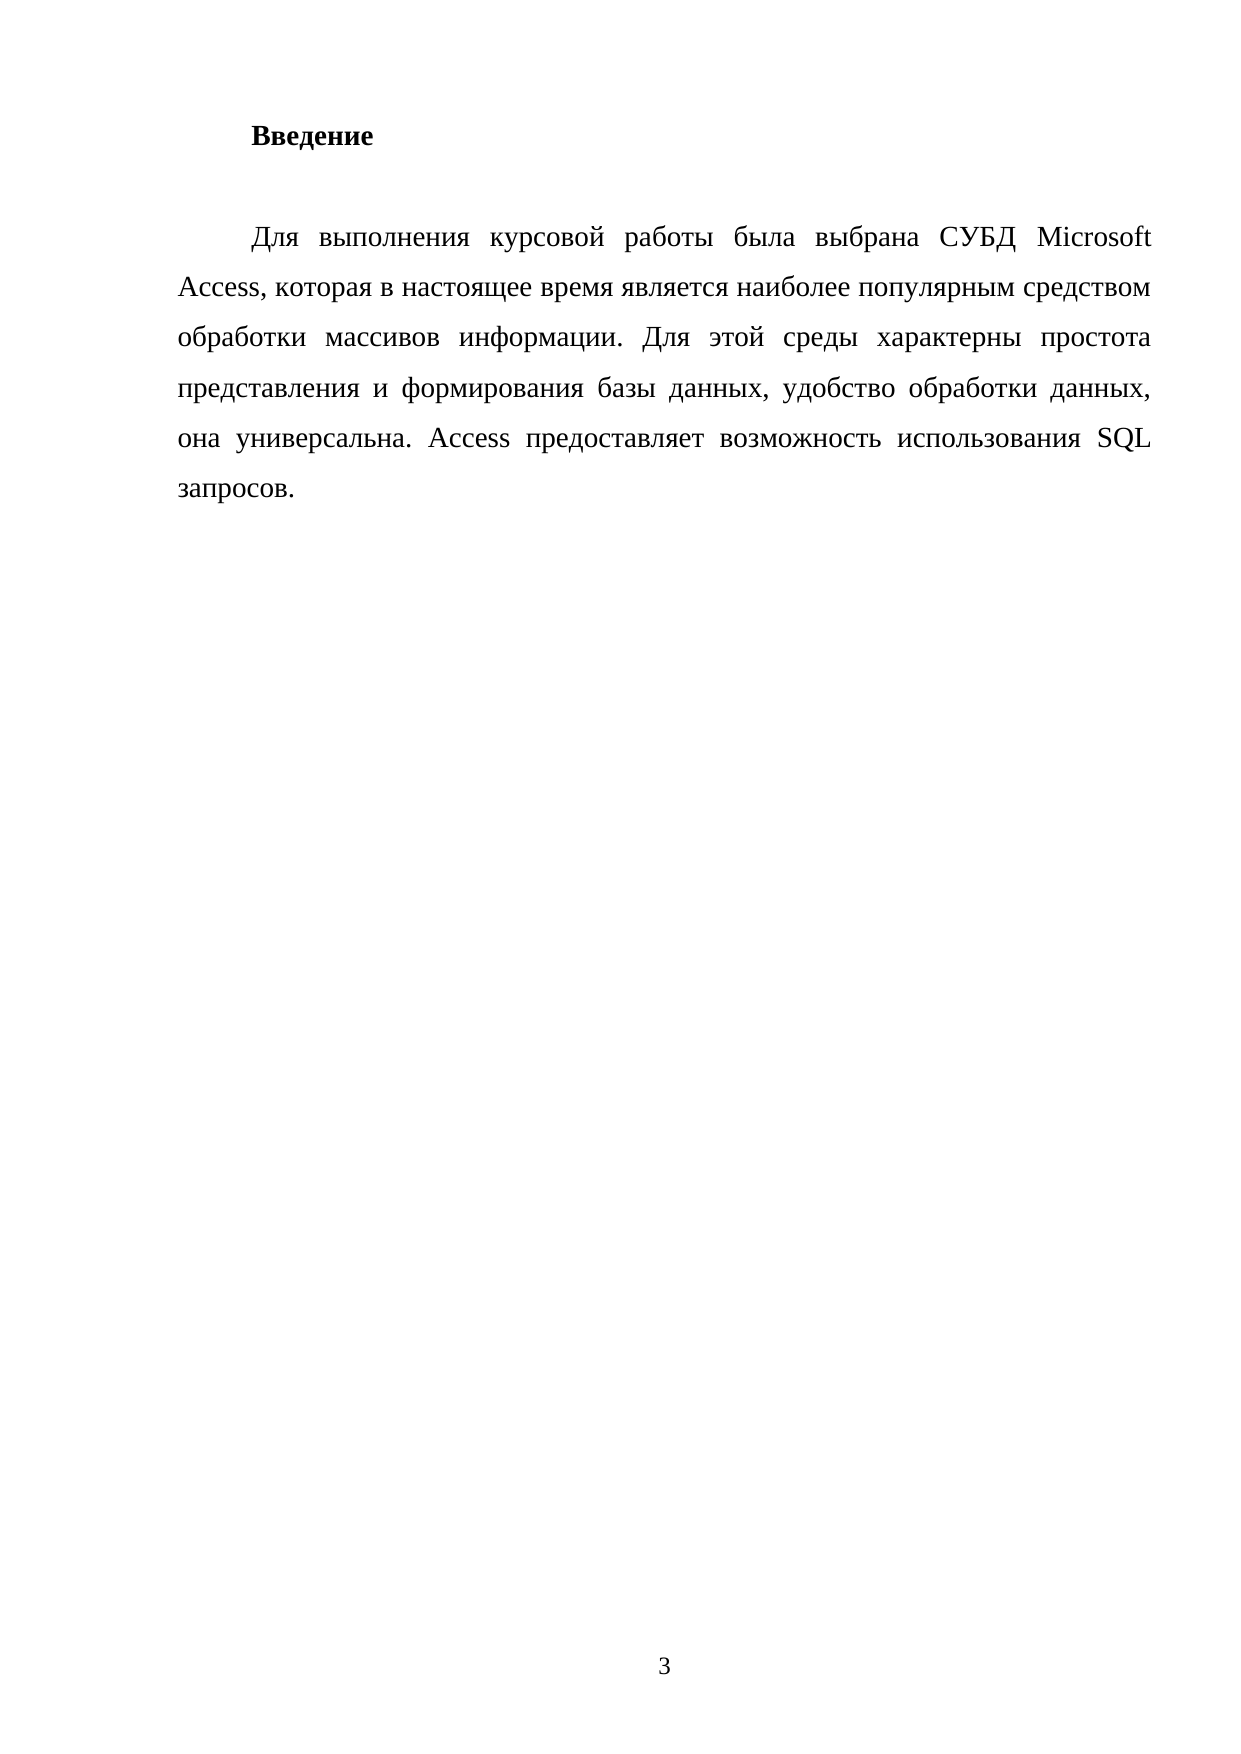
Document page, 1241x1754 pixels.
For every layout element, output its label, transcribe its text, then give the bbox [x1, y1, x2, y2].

text Введение [177, 118, 1152, 152]
text Для выполнения курсовой работы была выбрана СУБД Microsoft Access, которая в настоящее время является наиболее популярным средством обработки массивов информации. Для этой среды характерны простота представления и формирования базы данных, удобство обработки данных, она универсальна. Access предоставляет возможность использования SQL запросов. [177, 219, 1152, 504]
